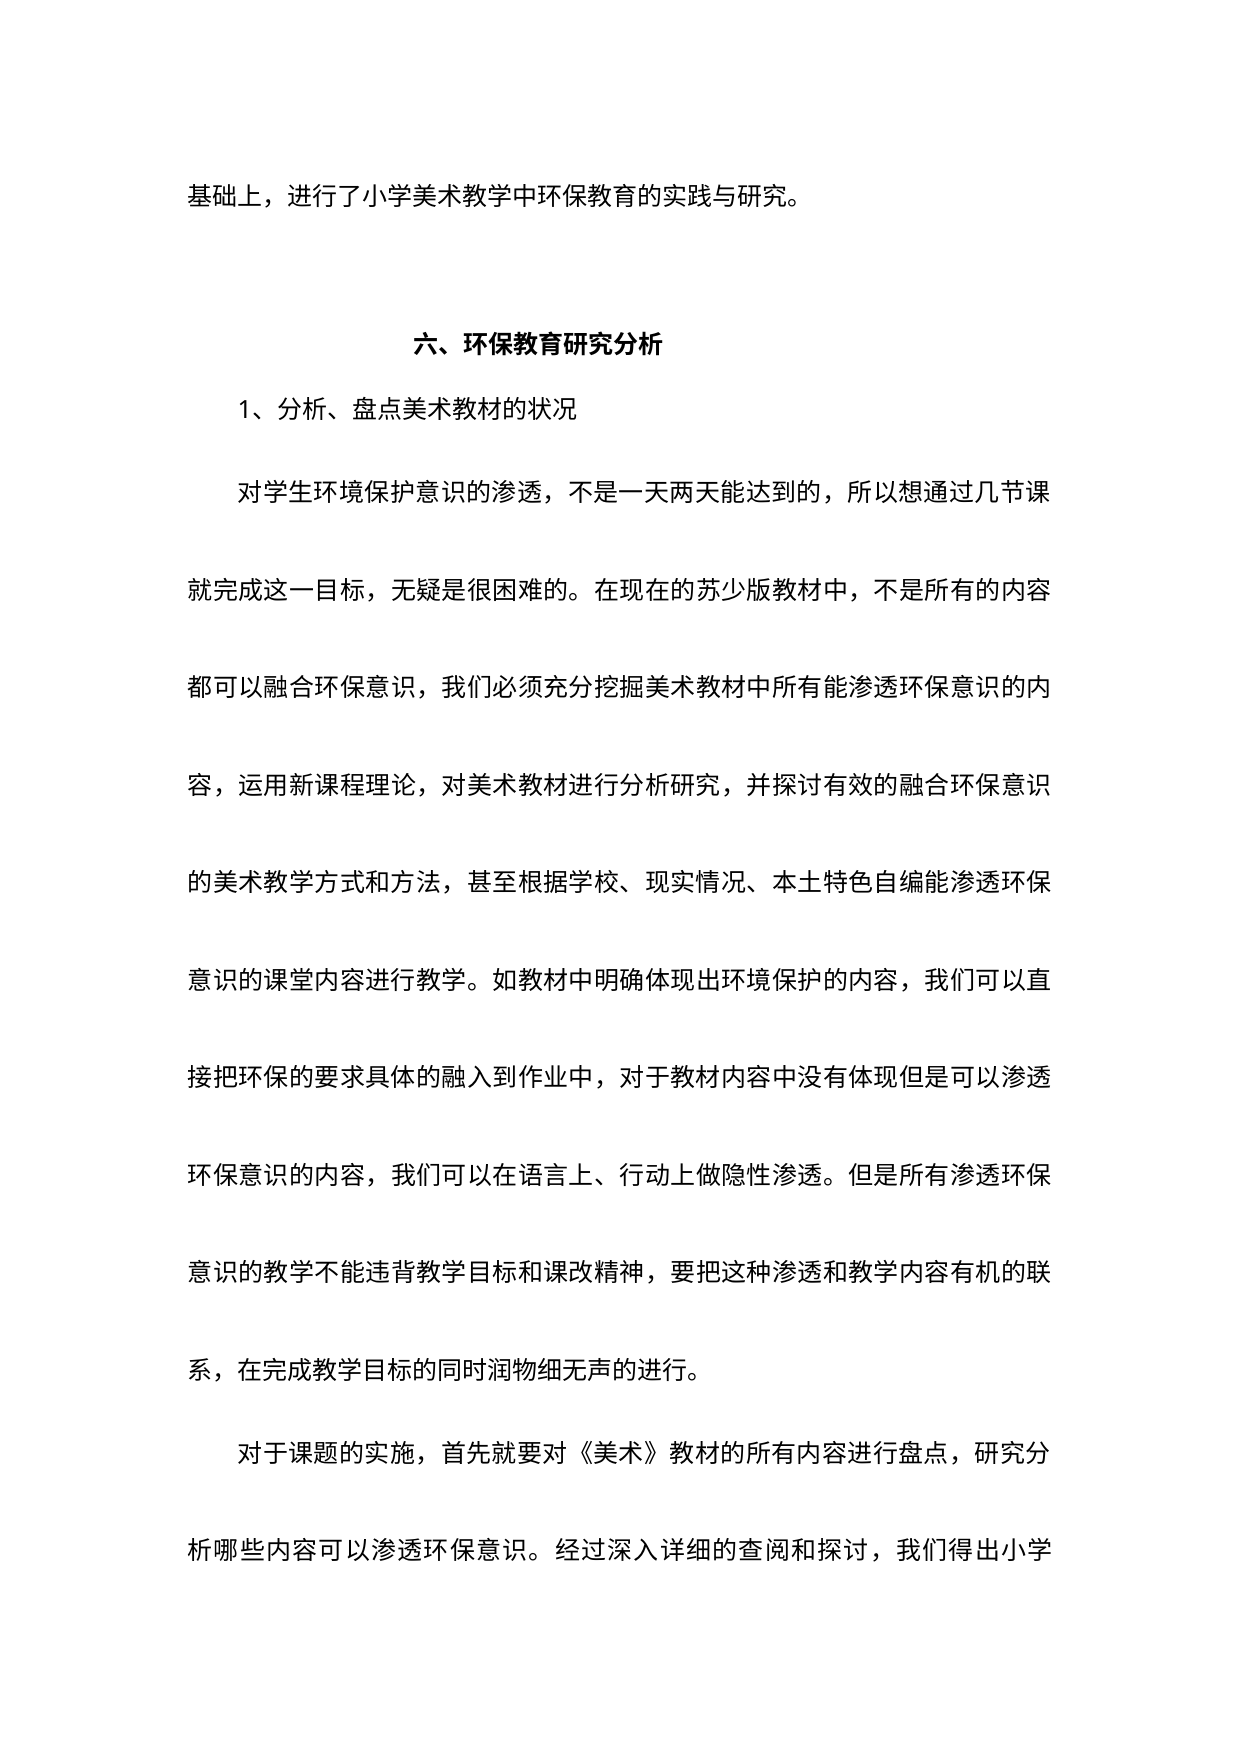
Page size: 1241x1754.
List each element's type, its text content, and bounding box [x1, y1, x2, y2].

text 1、分析、盘点美术教材的状况 [187, 375, 1053, 440]
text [187, 1419, 1053, 1581]
text 对学生环境保护意识的渗透，不是一天两天能达到的，所以想通过几节课就完成这一目标，无疑是很困难的。在现在的苏少版教材中，不是所有的内容都可以融合环保意识，我们必须充分挖掘美术教材中所有能渗透环保意识的内容，运用新课程理论，对美术教材进行分析研究，并探讨有效的融合环保意识的美术教学方式和方法，甚至根据学校、现实情况、本土特色自编能渗透环保意识的课堂内容进行教学。如教材中明确体现出环境保护的内容，我们可以直接把环保的要求具体的融入到作业中，对于教材内容中没有体现但是可以渗透环保意识的内容，我们可以在语言上、行动上做隐性渗透。但是所有渗透环保意识的教学不能违背教学目标和课改精神，要把这种渗透和教学内容有机的联系，在完成教学目标的同时润物细无声的进行。 [187, 458, 1053, 1401]
list 六、环保教育研究分析 [187, 310, 1053, 375]
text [187, 162, 1053, 227]
